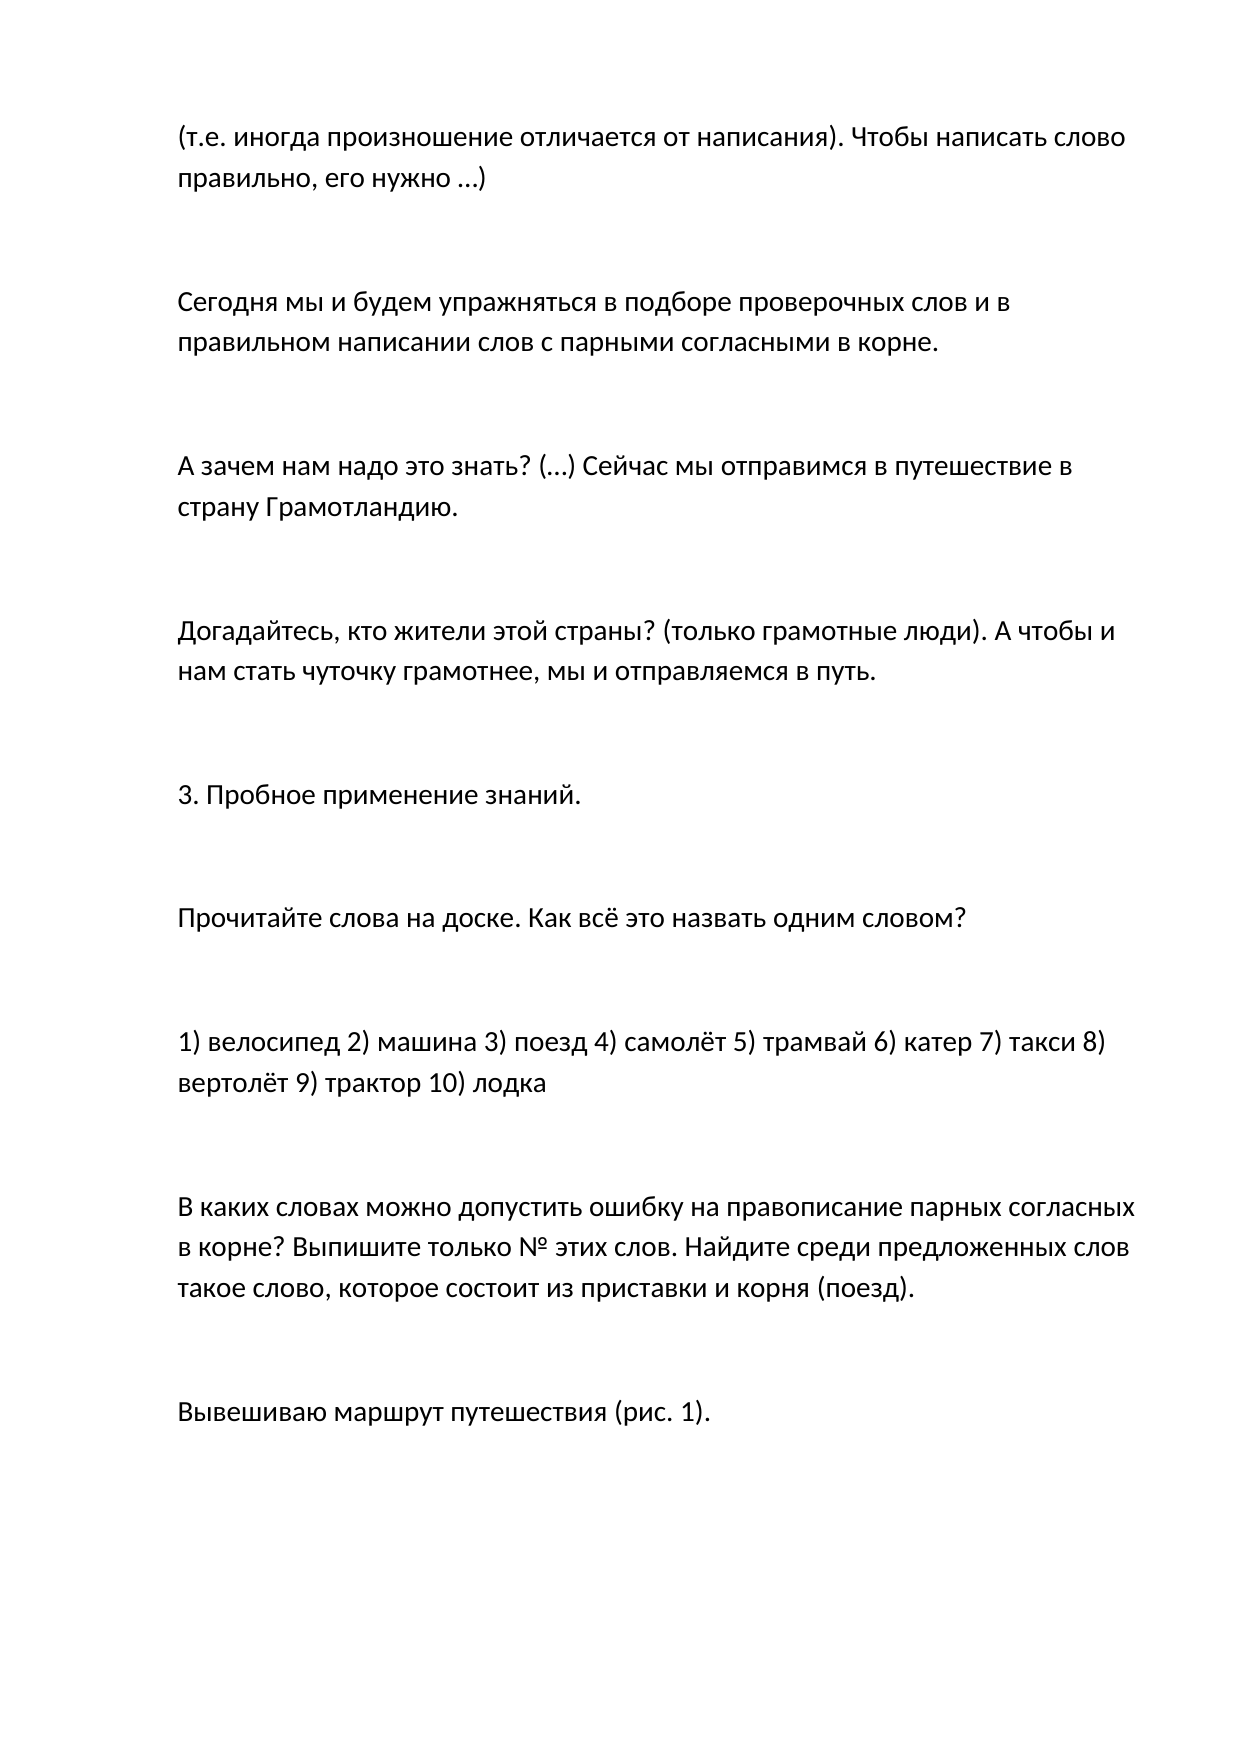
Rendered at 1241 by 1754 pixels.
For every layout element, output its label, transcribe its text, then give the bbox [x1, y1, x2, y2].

text 1) велосипед 2) машина 3) поезд 4) самолёт 5) трамвай 6) катер 7) такси 8) вертолёт 9) трактор 10) лодка [177, 1023, 1152, 1100]
text Догадайтесь, кто жители этой страны? (только грамотные люди). А чтобы и нам стать чуточку грамотнее, мы и отправляемся в путь. [177, 612, 1152, 688]
text А зачем нам надо это знать? (…) Сейчас мы отправимся в путешествие в страну Грамотландию. [177, 447, 1152, 524]
text Сегодня мы и будем упражняться в подборе проверочных слов и в правильном написании слов с парными согласными в корне. [177, 283, 1152, 359]
text Вывешиваю маршрут путешествия (рис. 1). [177, 1393, 1152, 1429]
text В каких словах можно допустить ошибку на правописание парных согласных в корне? Выпишите только № этих слов. Найдите среди предложенных слов такое слово, которое состоит из приставки и корня (поезд). [177, 1188, 1152, 1305]
text (т.е. иногда произношение отличается от написания). Чтобы написать слово правильно, его нужно …) [177, 118, 1152, 195]
text 3. Пробное применение знаний. [177, 776, 1152, 812]
text Прочитайте слова на доске. Как всё это назвать одним словом? [177, 899, 1152, 935]
